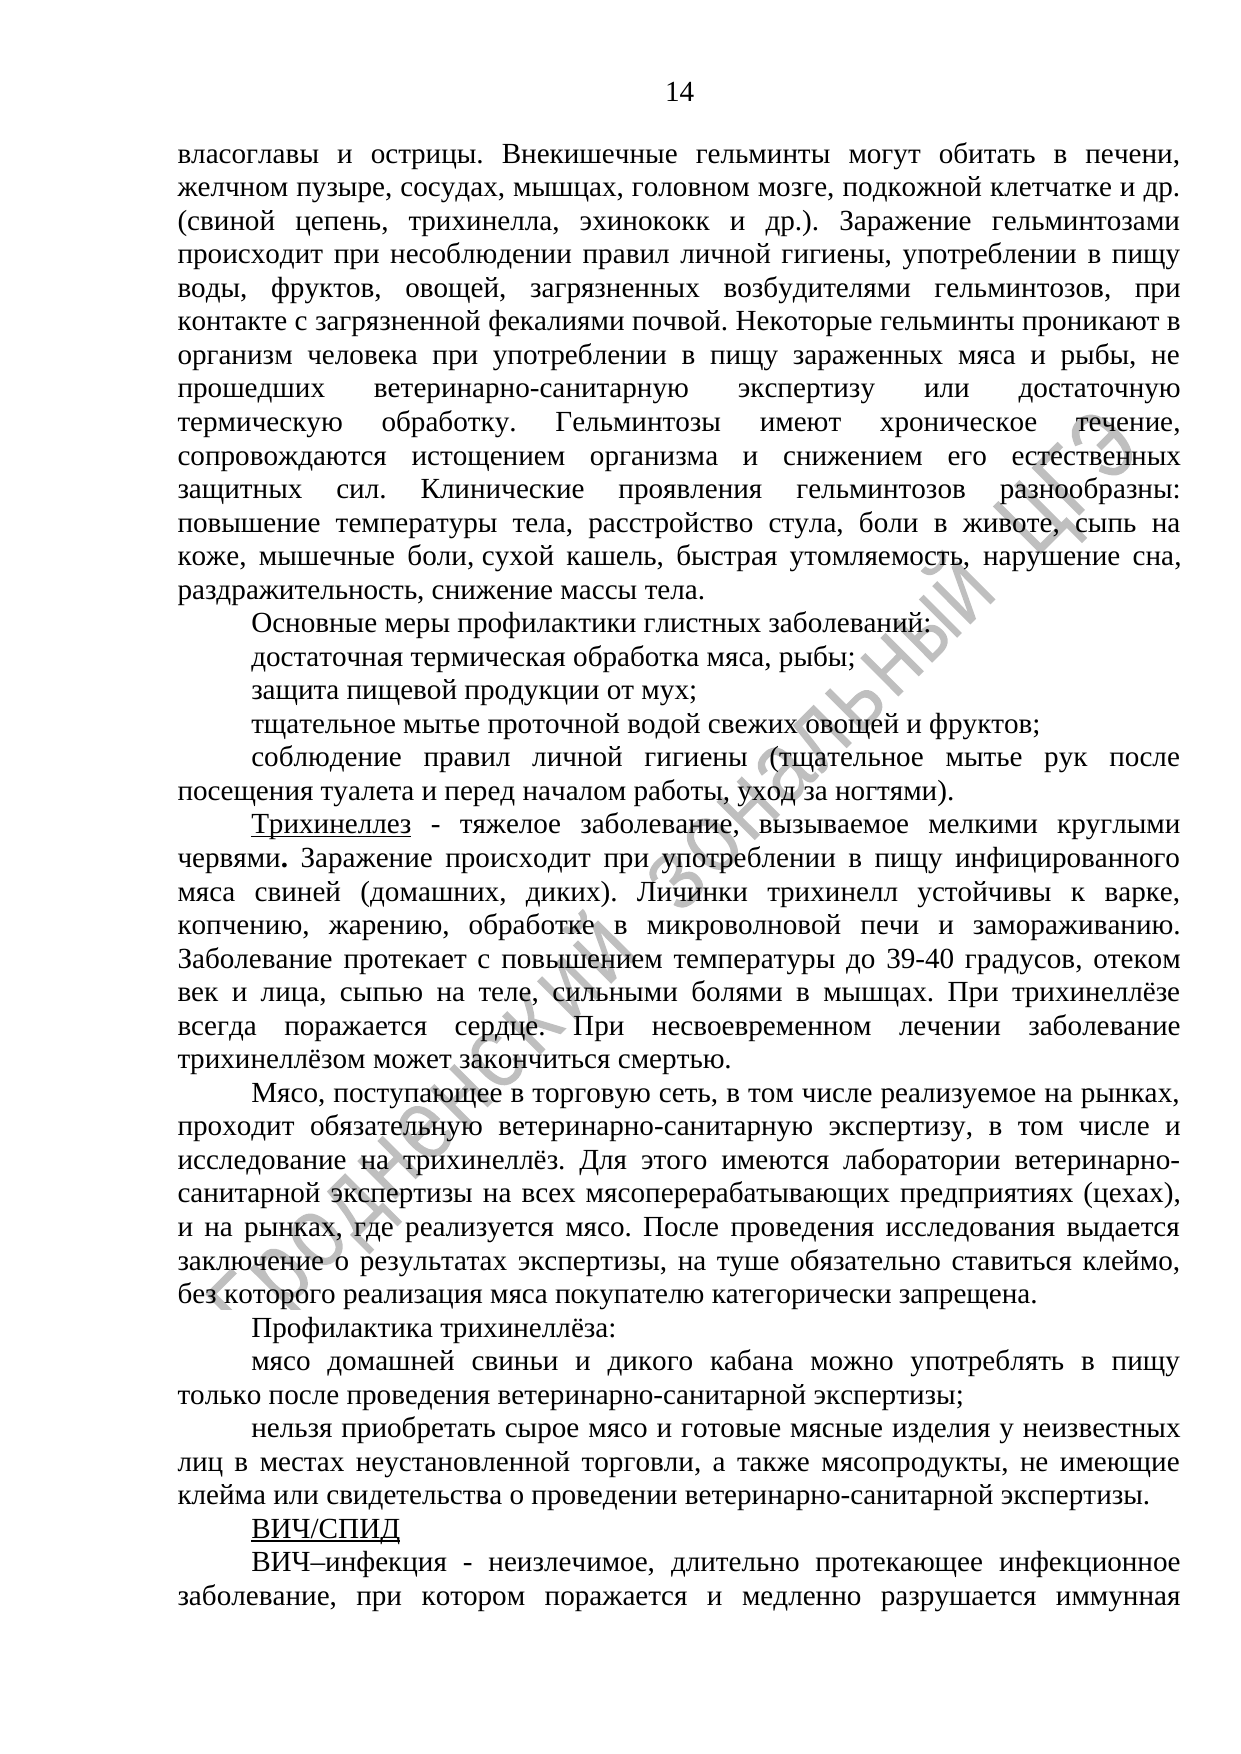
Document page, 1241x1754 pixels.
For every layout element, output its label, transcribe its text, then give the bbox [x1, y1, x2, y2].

text защита пищевой продукции от мух; [177, 672, 1181, 706]
text ВИЧ/СПИД [177, 1511, 1181, 1544]
text тщательное мытье проточной водой свежих овощей и фруктов; [177, 706, 1181, 739]
text Профилактика трихинеллёза: [177, 1310, 1181, 1343]
text мясо домашней свиньи и дикого кабана можно употреблять в пищу только после проведения ветеринарно-санитарной экспертизы; [177, 1343, 1181, 1410]
text соблюдение правил личной гигиены (тщательное мытье рук после посещения туалета и перед началом работы, уход за ногтями). [177, 739, 1181, 807]
text Мясо, поступающее в торговую сеть, в том числе реализуемое на рынках, проходит обязательную ветеринарно-санитарную экспертизу, в том числе и исследование на трихинеллёз. Для этого имеются лаборатории ветеринарно-санитарной экспертизы на всех мясоперерабатывающих предприятиях (цехах), и на рынках, где реализуется мясо. После проведения исследования выдается заключение о результатах экспертизы, на туше обязательно ставиться клеймо, без которого реализация мяса покупателю категорически запрещена. [177, 1075, 1181, 1310]
text Трихинеллез - тяжелое заболевание, вызываемое мелкими круглыми червями. Заражение происходит при употреблении в пищу инфицированного мяса свиней (домашних, диких). Личинки трихинелл устойчивы к варке, копчению, жарению, обработке в микроволновой печи и замораживанию. Заболевание протекает с повышением температуры до 39-40 градусов, отеком век и лица, сыпью на теле, сильными болями в мышцах. При трихинеллёзе всегда поражается сердце. При несвоевременном лечении заболевание трихинеллёзом может закончиться смертью. [177, 807, 1181, 1075]
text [177, 1544, 1181, 1612]
text нельзя приобретать сырое мясо и готовые мясные изделия у неизвестных лиц в местах неустановленной торговли, а также мясопродукты, не имеющие клейма или свидетельства о проведении ветеринарно-санитарной экспертизы. [177, 1410, 1181, 1511]
text Основные меры профилактики глистных заболеваний: [177, 605, 1181, 639]
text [177, 136, 1181, 605]
text достаточная термическая обработка мяса, рыбы; [177, 639, 1181, 672]
